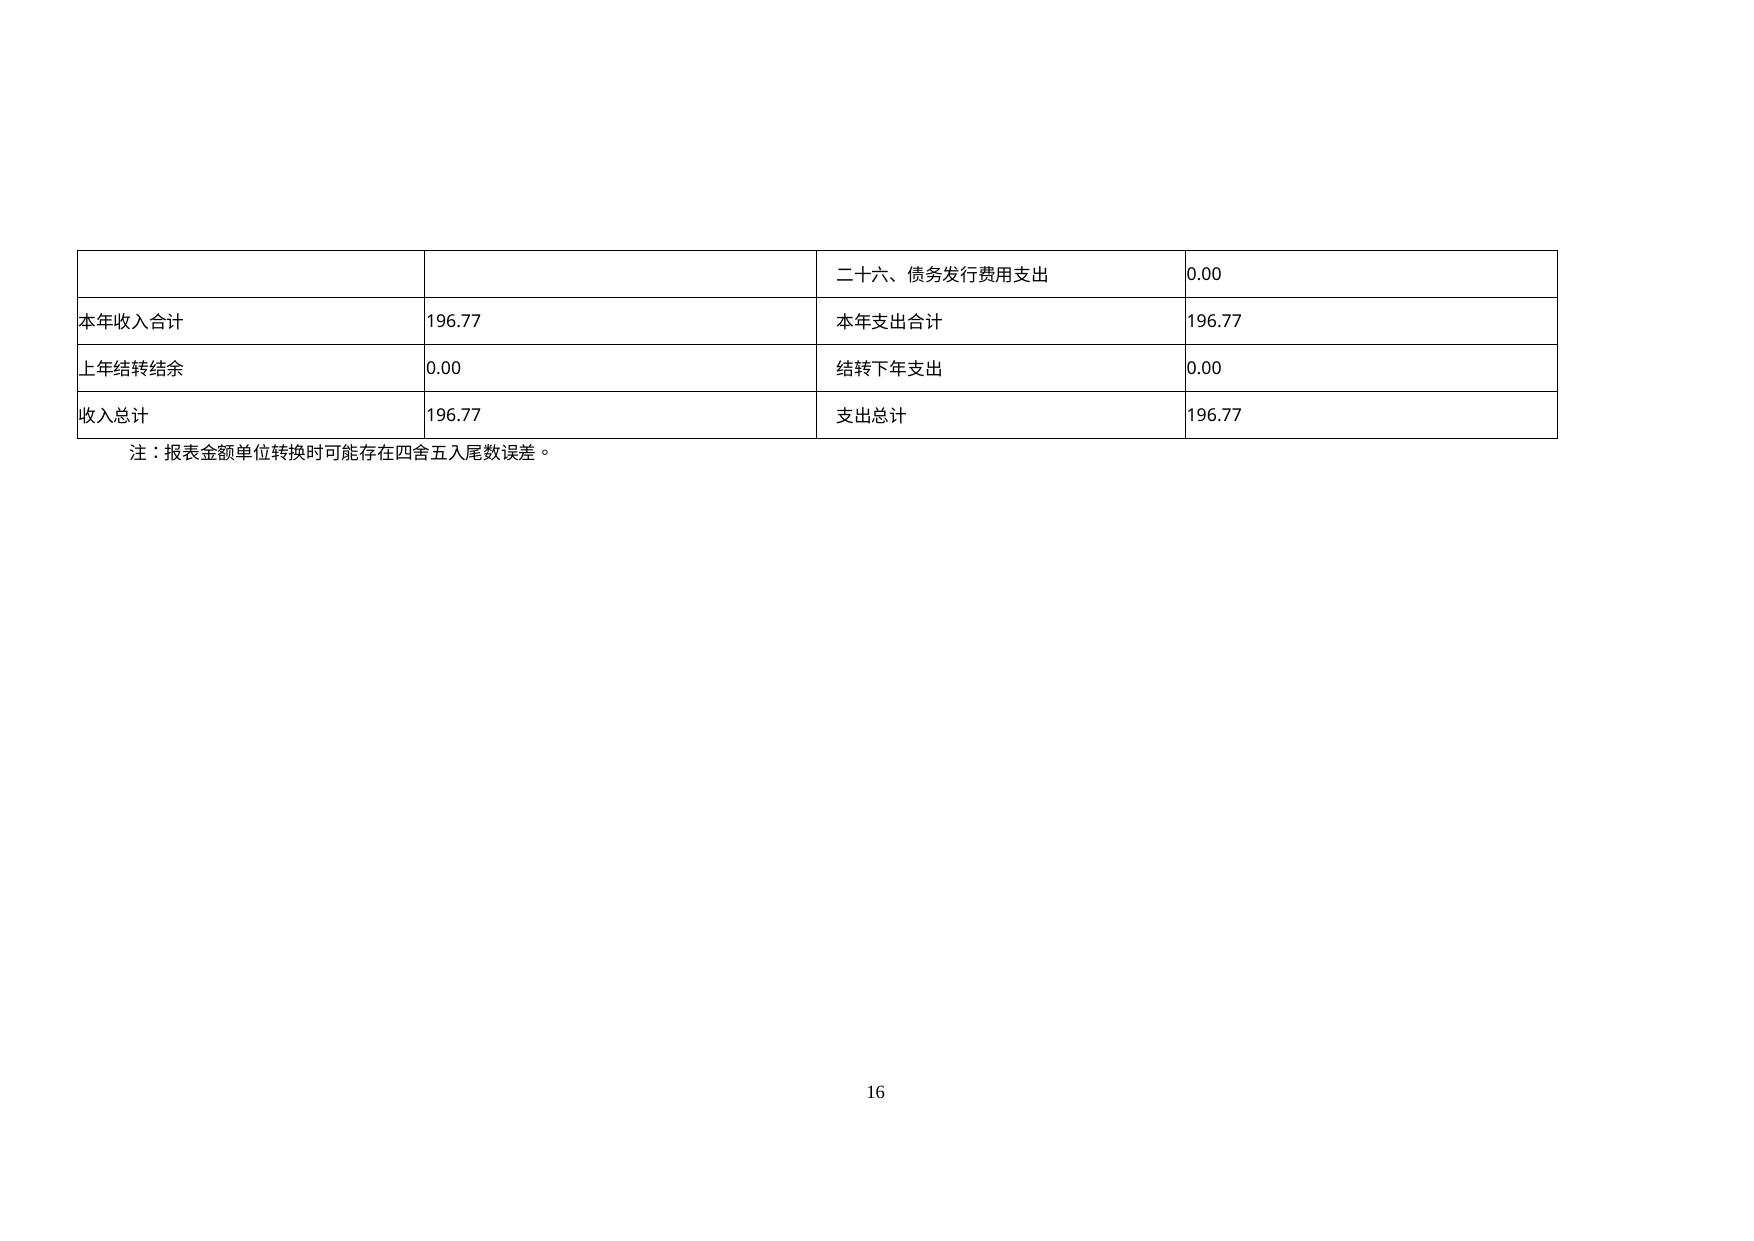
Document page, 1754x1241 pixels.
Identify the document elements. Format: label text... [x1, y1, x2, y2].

table_cell [425, 251, 816, 297]
table_cell 196.77 [1186, 392, 1557, 438]
table_cell 上年结转结余 [78, 345, 424, 391]
table_cell 196.77 [425, 298, 816, 344]
table_cell 结转下年支出 [817, 345, 1185, 391]
table_cell 支出总计 [817, 392, 1185, 438]
table_cell 本年收入合计 [78, 298, 424, 344]
table_cell 196.77 [425, 392, 816, 438]
table_cell 二十六、债务发行费用支出 [817, 251, 1185, 297]
text 注：报表金额单位转换时可能存在四舍五入尾数误差。 [87, 439, 1675, 464]
table_cell 0.00 [1186, 251, 1557, 297]
table_cell 0.00 [425, 345, 816, 391]
table_cell 收入总计 [78, 392, 424, 438]
table_cell 0.00 [1186, 345, 1557, 391]
table_cell [78, 251, 424, 297]
table_cell 196.77 [1186, 298, 1557, 344]
table_cell 本年支出合计 [817, 298, 1185, 344]
